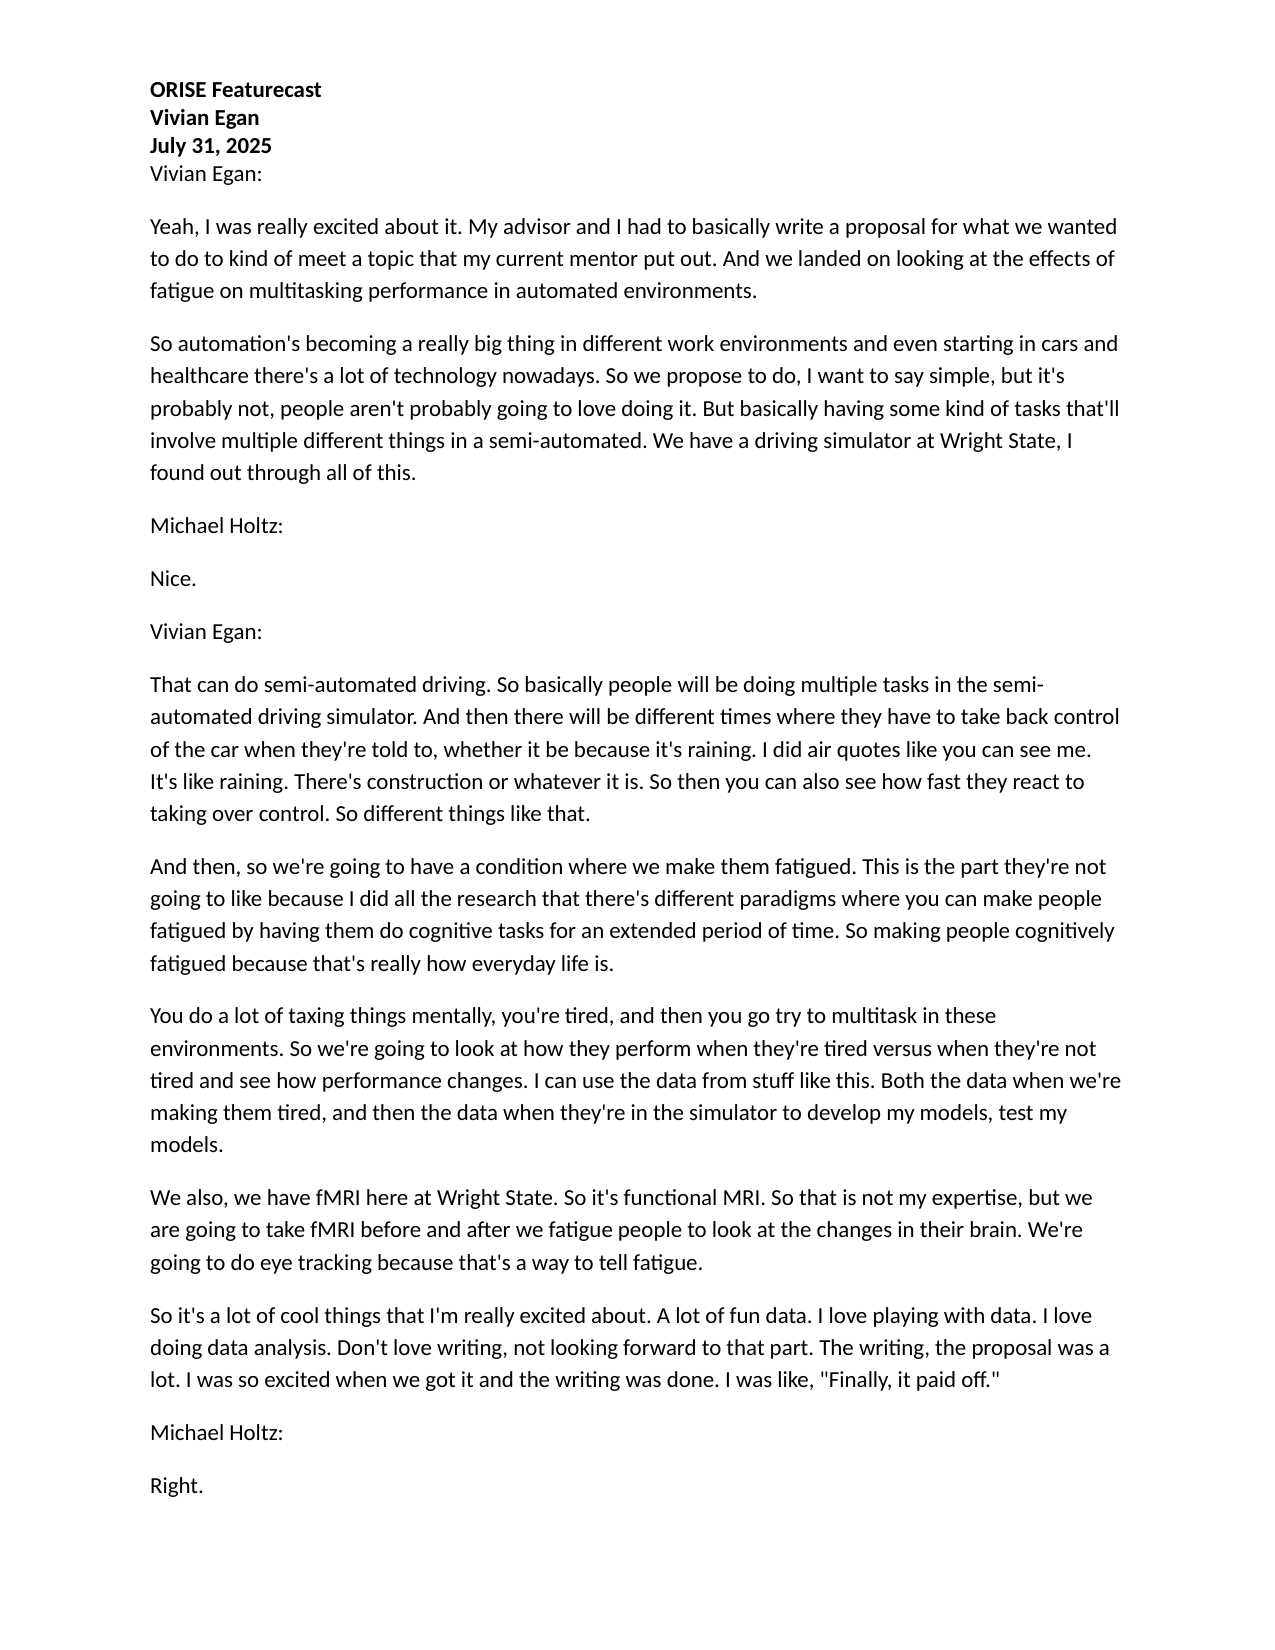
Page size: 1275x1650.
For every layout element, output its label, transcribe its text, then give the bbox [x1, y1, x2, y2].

text And then, so we're going to have a condition where we make them fatigued. This is the part they're not going to like because I did all the research that there's different paradigms where you can make people fatigued by having them do cognitive tasks for an extended period of time. So making people cognitively fatigued because that's really how everyday life is. [150, 852, 1125, 977]
text Vivian Egan: [150, 159, 1125, 187]
text Michael Holtz: [150, 1418, 1125, 1446]
text You do a lot of taxing things mentally, you're tired, and then you go try to multitask in these environments. So we're going to look at how they perform when they're tired versus when they're not tired and see how performance changes. I can use the data from stuff like this. Both the data when we're making them tired, and then the data when they're in the simulator to develop my models, test my models. [150, 1002, 1125, 1158]
text We also, we have fMRI here at Wright State. So it's functional MRI. So that is not my expertise, but we are going to take fMRI before and after we fatigue people to look at the changes in their brain. We're going to do eye tracking because that's a way to tell fatigue. [150, 1183, 1125, 1276]
text Vivian Egan: [150, 617, 1125, 645]
text So automation's becoming a really big thing in different work environments and even starting in cars and healthcare there's a lot of technology nowadays. So we propose to do, I want to say simple, but it's probably not, people aren't probably going to love doing it. But basically having some kind of tasks that'll involve multiple different things in a semi-automated. We have a driving simulator at Wright State, I found out through all of this. [150, 329, 1125, 486]
text Yeah, I was really excited about it. My advisor and I had to basically write a proposal for what we wanted to do to kind of meet a topic that my current mentor put out. And we landed on looking at the effects of fatigue on multitasking performance in automated environments. [150, 212, 1125, 304]
text So it's a lot of cool things that I'm really excited about. A lot of fun data. I love playing with data. I love doing data analysis. Don't love writing, not looking forward to that part. The writing, the proposal was a lot. I was so excited when we got it and the writing was done. I was like, "Finally, it paid off." [150, 1301, 1125, 1393]
text Michael Holtz: [150, 511, 1125, 539]
text Right. [150, 1471, 1125, 1499]
text Nice. [150, 564, 1125, 592]
text That can do semi-automated driving. So basically people will be doing multiple tasks in the semi-automated driving simulator. And then there will be different times where they have to take back control of the car when they're told to, whether it be because it's raining. I did air quotes like you can see me. It's like raining. There's construction or whatever it is. So then you can also see how fast they react to taking over control. So different things like that. [150, 670, 1125, 827]
